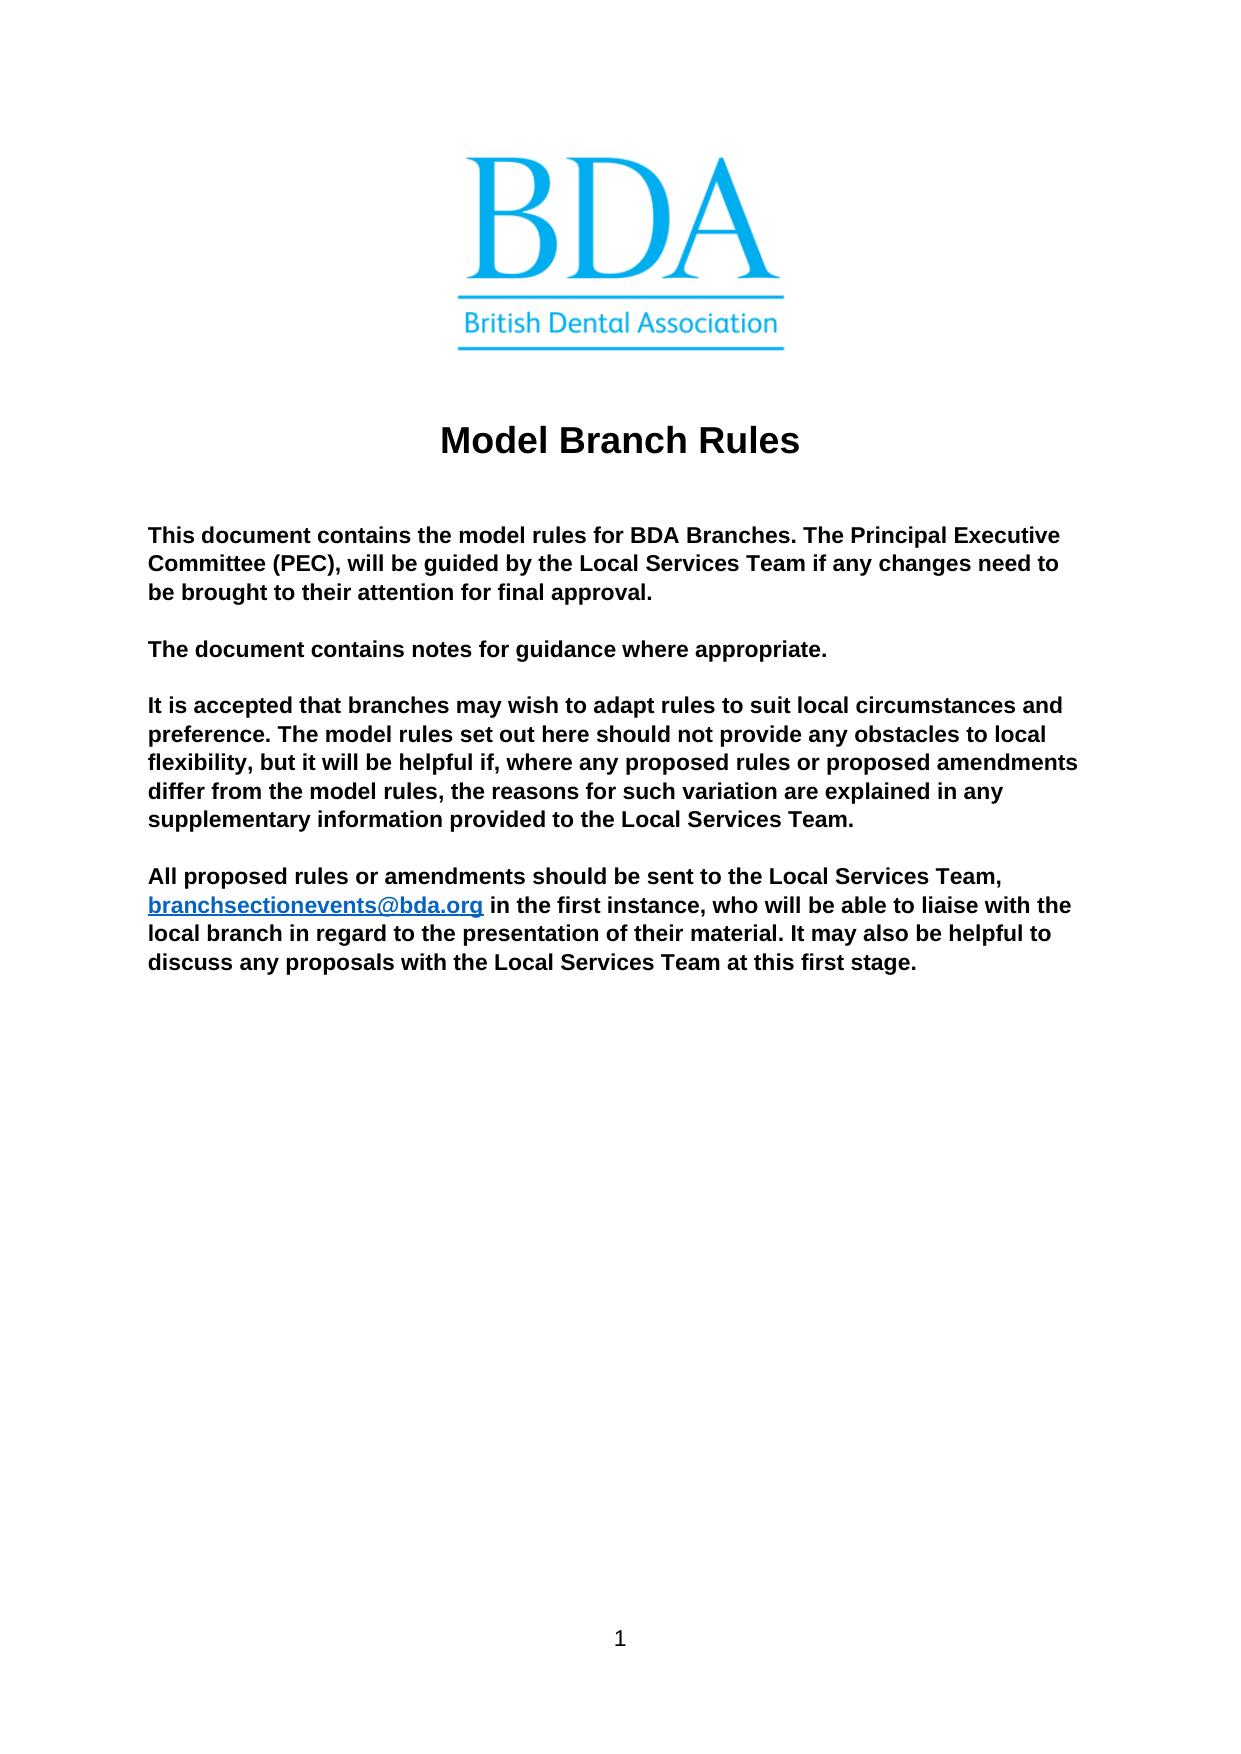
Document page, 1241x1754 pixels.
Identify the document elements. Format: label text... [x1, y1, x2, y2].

picture [395, 147, 845, 360]
text All proposed rules or amendments should be sent to the Local Services Team, branchsectionevents@bda.org in the first instance, who will be able to liaise with the local branch in regard to the presentation of their material. It may also be helpful to discuss any proposals with the Local Services Team at this first stage. [148, 863, 1092, 975]
text It is accepted that branches may wish to adapt rules to suit local circumstances and preference. The model rules set out here should not provide any obstacles to local flexibility, but it will be helpful if, where any proposed rules or proposed amendments differ from the model rules, the reasons for such variation are explained in any supplementary information provided to the Local Services Team. [148, 692, 1092, 833]
text Model Branch Rules [148, 418, 1092, 462]
text This document contains the model rules for BDA Branches. The Principal Executive Committee (PEC), will be guided by the Local Services Team if any changes need to be brought to their attention for final approval. [148, 522, 1092, 605]
text The document contains notes for guidance where appropriate. [148, 636, 1092, 662]
